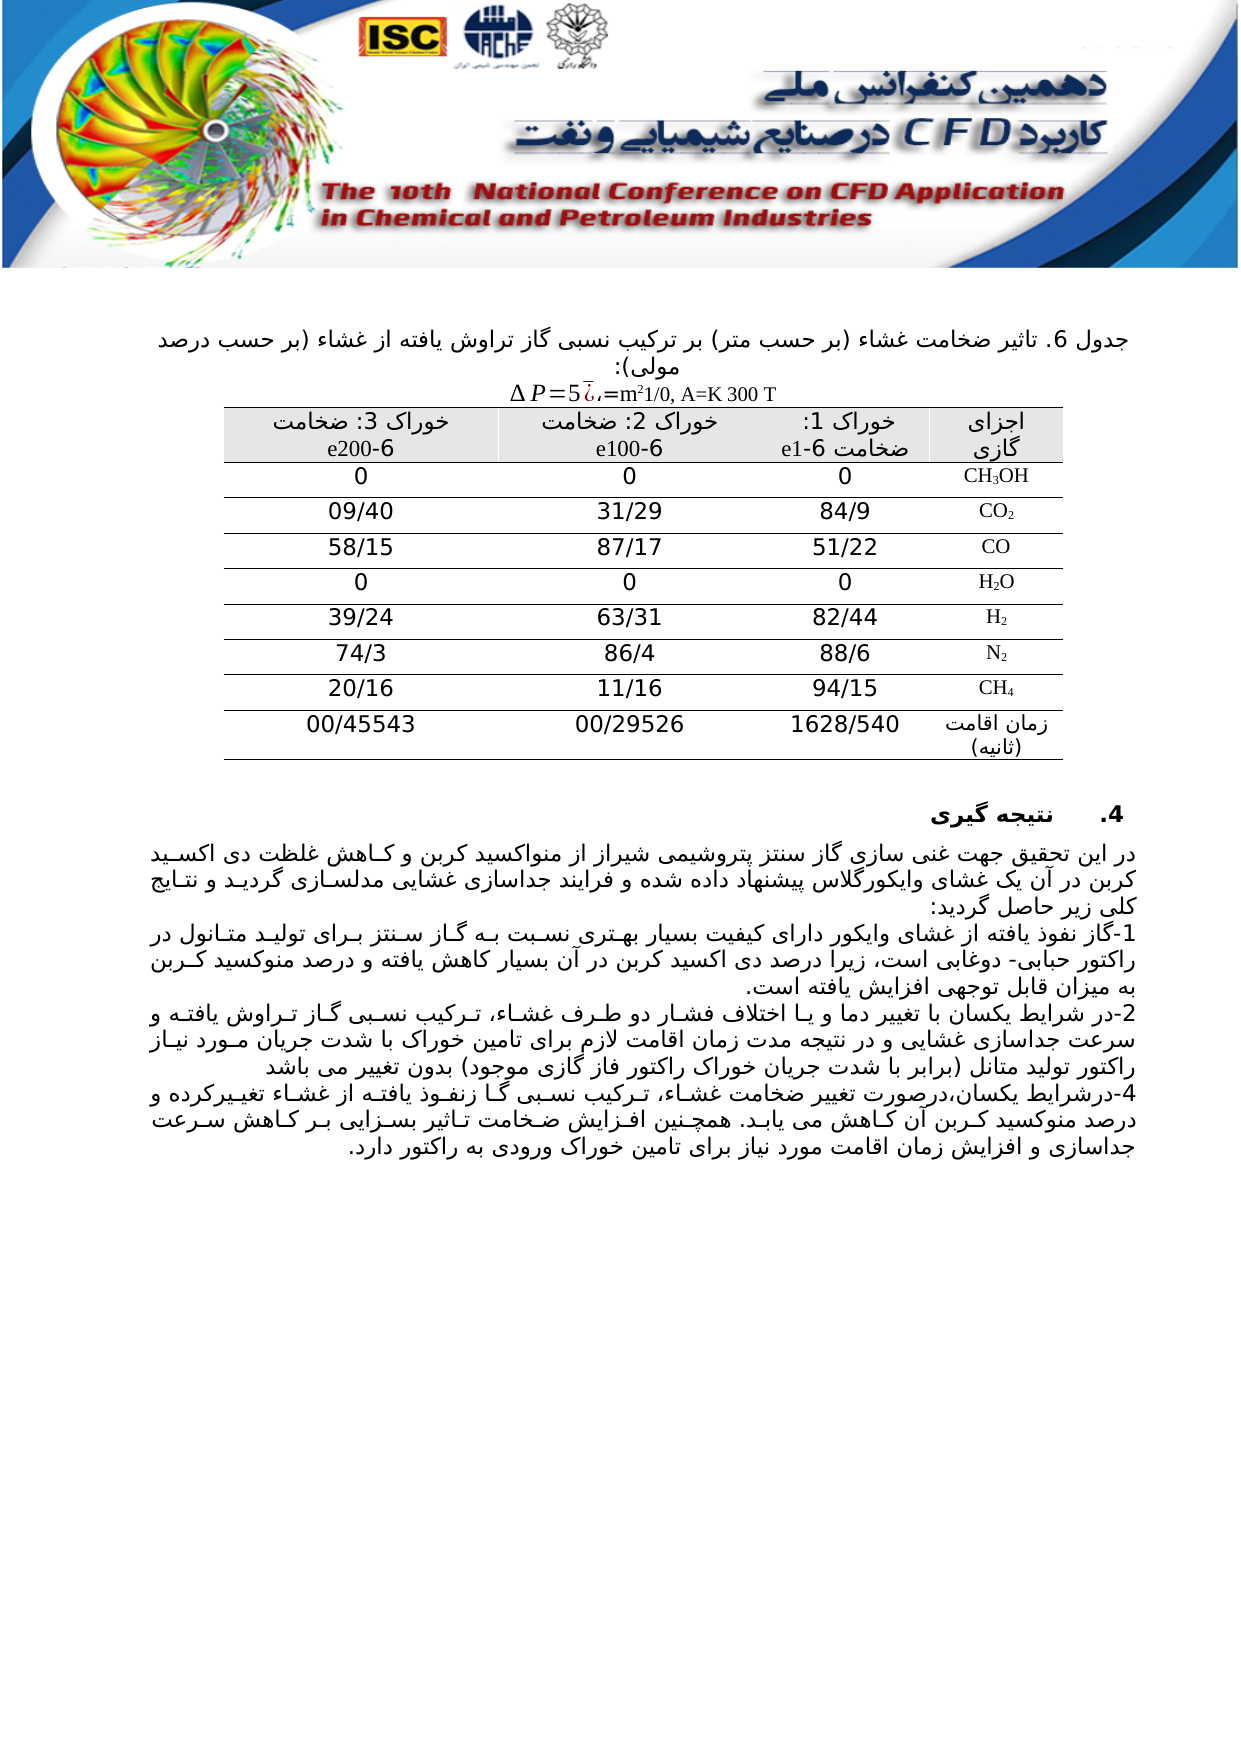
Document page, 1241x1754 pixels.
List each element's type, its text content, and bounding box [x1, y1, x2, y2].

text در این تحقیق جهت غنی سازی گاز سنتز پتروشیمی شیراز از منواکسید کربن و کاهش غلظت دی اکسید کربن در آن یک غشای وایکورگلاس پیشنهاد داده شده و فرایند جداسازی غشایی مدلسازی گردید و نتایج کلی زیر حاصل گردید: [150, 840, 1137, 920]
table_cell CO [930, 534, 1063, 568]
text m21/0, A=K 300 T=، [150, 380, 1137, 407]
table_header خوراک 3: ضخامت 6-e200 [224, 408, 498, 462]
text جدول 6. تاثیر ضخامت غشاء (بر حسب متر) بر ترکیب نسبی گاز تراوش یافته از غشاء (بر حسب درصد مولی): [150, 326, 1137, 380]
table_cell 00/29526 [499, 711, 761, 759]
table_cell 84/9 [761, 498, 929, 533]
table_cell CH4 [930, 675, 1063, 710]
table_header خوراک 1: ضخامت 6-e1 [761, 408, 929, 462]
table_cell H2O [930, 569, 1063, 603]
table_cell 0 [499, 463, 761, 497]
table_cell 94/15 [761, 675, 929, 710]
table_cell زمان اقامت (ثانیه) [930, 711, 1063, 759]
text 4-درشرایط یکسان،درصورت تغییر ضخامت غشاء، ترکیب نسبی گا زنفوذ یافته از غشاء تغییرکرده و درصد منوکسید کربن آن کاهش می یابد. همچنین افزایش ضخامت تاثیر بسزایی بر کاهش سرعت جداسازی و افزایش زمان اقامت مورد نیاز برای تامین خوراک ورودی به راکتور دارد. [150, 1080, 1137, 1160]
table_cell 39/24 [224, 605, 498, 639]
table_cell 82/44 [761, 605, 929, 639]
table_cell 74/3 [224, 640, 498, 674]
table_cell 11/16 [499, 675, 761, 710]
table_cell 0 [761, 569, 929, 603]
table_cell 87/17 [499, 534, 761, 568]
table_cell CO2 [930, 498, 1063, 533]
table_cell 63/31 [499, 605, 761, 639]
table_cell N2 [930, 640, 1063, 674]
table_header خوراک 2: ضخامت 6-e100 [499, 408, 761, 462]
table_cell 88/6 [761, 640, 929, 674]
table_cell 1628/540 [761, 711, 929, 759]
table_cell 86/4 [499, 640, 761, 674]
table_cell 20/16 [224, 675, 498, 710]
picture [2, 0, 1238, 269]
table_cell CH3OH [930, 463, 1063, 497]
table_cell 58/15 [224, 534, 498, 568]
table_header اجزای گازی [930, 408, 1063, 462]
table_cell 00/45543 [224, 711, 498, 759]
table_cell 0 [224, 463, 498, 497]
table_cell H2 [930, 605, 1063, 639]
text 1-گاز نفوذ یافته از غشای وایکور دارای کیفیت بسیار بهتری نسبت به گاز سنتز برای تولید متانول در راکتور حبابی- دوغابی است، زیرا درصد دی اکسید کربن در آن بسیار کاهش یافته و درصد منوکسید کربن به میزان قابل توجهی افزایش یافته است. [150, 920, 1137, 1000]
table_cell 0 [761, 463, 929, 497]
table_cell 51/22 [761, 534, 929, 568]
table_cell 0 [499, 569, 761, 603]
table_cell 09/40 [224, 498, 498, 533]
list نتیجه گیری [150, 801, 1099, 827]
table_cell 0 [224, 569, 498, 603]
table_cell 31/29 [499, 498, 761, 533]
text 2-در شرایط یکسان با تغییر دما و یا اختلاف فشار دو طرف غشاء، ترکیب نسبی گاز تراوش یافته و سرعت جداسازی غشایی و در نتیجه مدت زمان اقامت لازم برای تامین خوراک با شدت جریان مورد نیاز راکتور تولید متانل (برابر با شدت جریان خوراک راکتور فاز گازی موجود) بدون تغییر می باشد [150, 1000, 1137, 1080]
